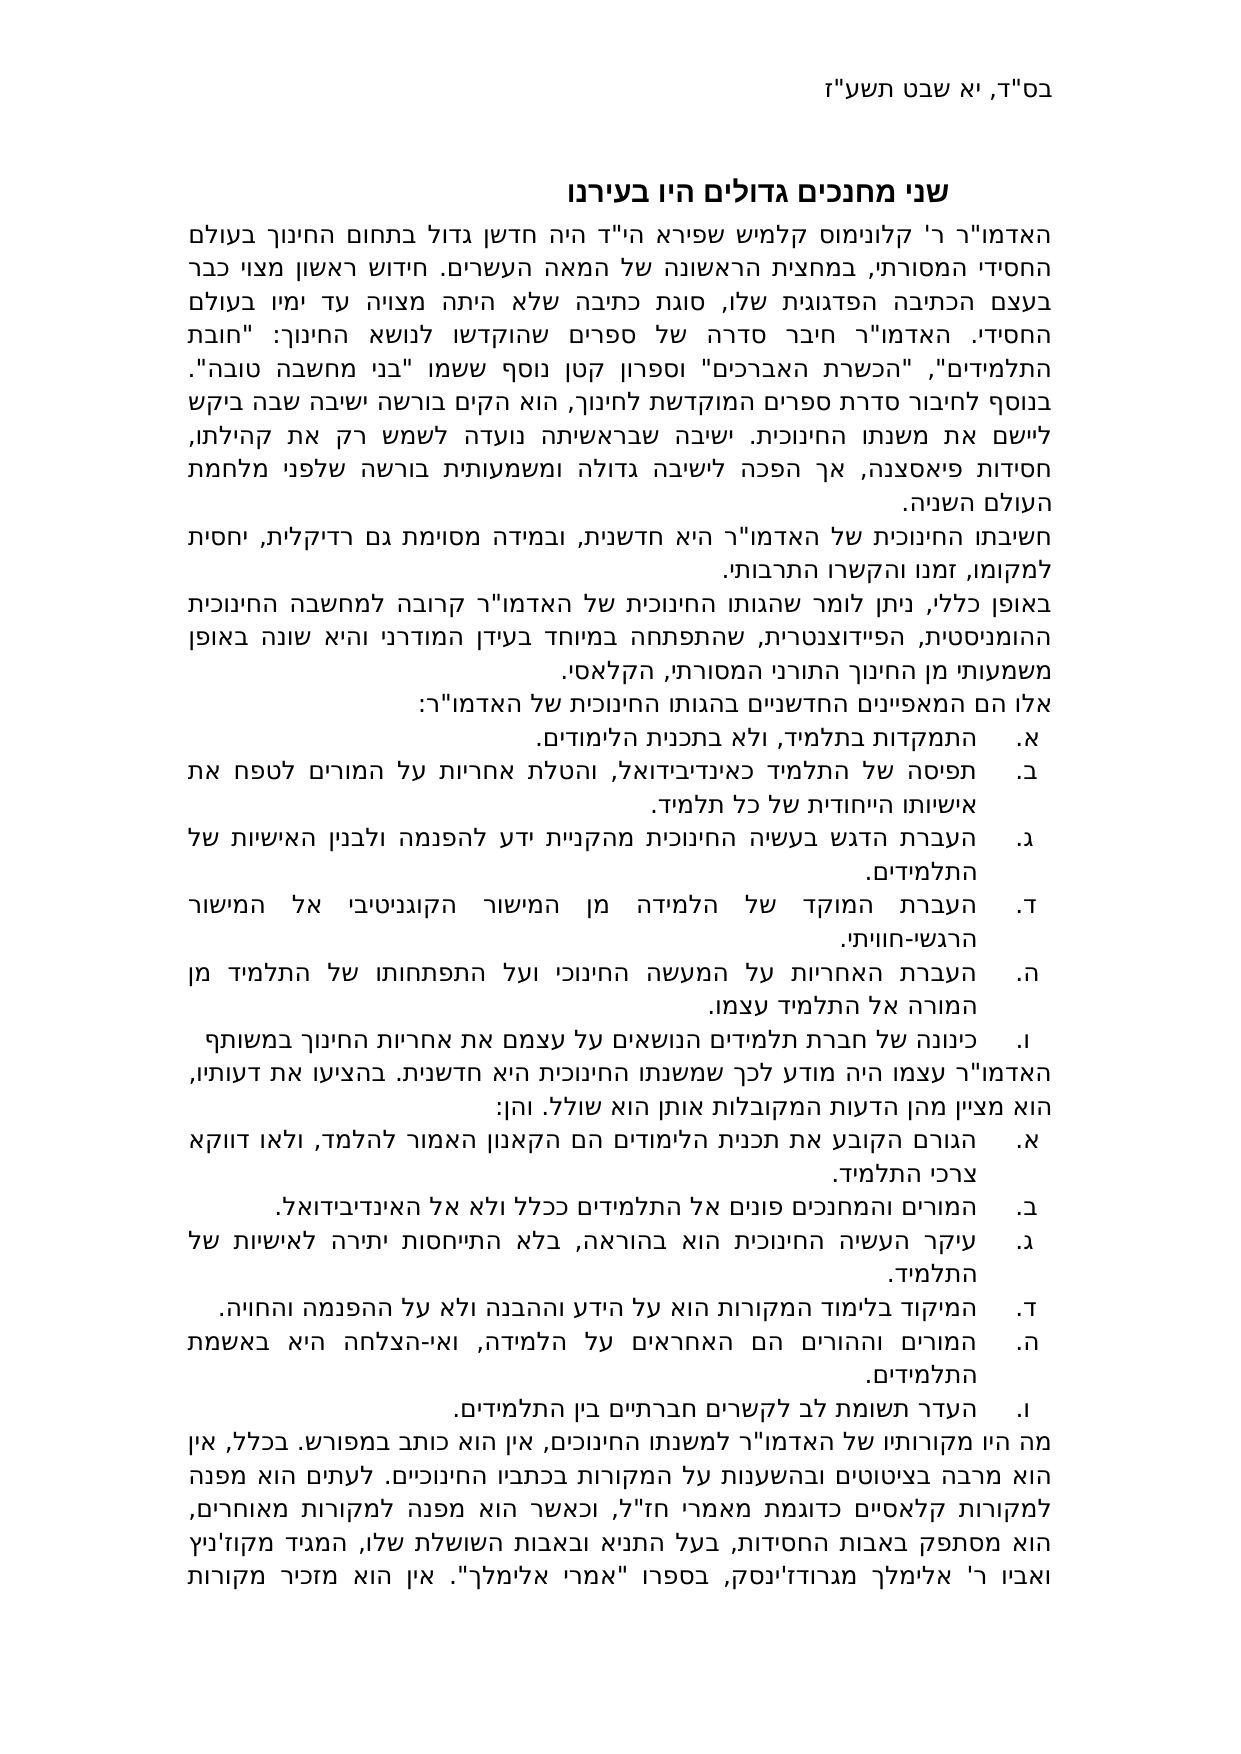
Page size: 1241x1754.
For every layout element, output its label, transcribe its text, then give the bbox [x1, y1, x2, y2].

list כינונה של חברת תלמידים הנושאים על עצמם את אחריות החינוך במשותף [187, 1025, 1015, 1054]
text אלו הם המאפיינים החדשניים בהגותו החינוכית של האדמו"ר: [187, 689, 1053, 718]
text האדמו"ר ר' קלונימוס קלמיש שפירא הי"ד היה חדשן גדול בתחום החינוך בעולם החסידי המסורתי, במחצית הראשונה של המאה העשרים. חידוש ראשון מצוי כבר בעצם הכתיבה הפדגוגית שלו, סוגת כתיבה שלא היתה מצויה עד ימיו בעולם החסידי. האדמו"ר חיבר סדרה של ספרים שהוקדשו לנושא החינוך: "חובת התלמידים", "הכשרת האברכים" וספרון קטן נוסף ששמו "בני מחשבה טובה". בנוסף לחיבור סדרת ספרים המוקדשת לחינוך, הוא הקים בורשה ישיבה שבה ביקש ליישם את משנתו החינוכית. ישיבה שבראשיתה נועדה לשמש רק את קהילתו, חסידות פיאסצנה, אך הפכה לישיבה גדולה ומשמעותית בורשה שלפני מלחמת העולם השניה. [187, 220, 1053, 517]
text חשיבתו החינוכית של האדמו"ר היא חדשנית, ובמידה מסוימת גם רדיקלית, יחסית למקומו, זמנו והקשרו התרבותי. [187, 522, 1053, 584]
list העברת האחריות על המעשה החינוכי ועל התפתחותו של התלמיד מן המורה אל התלמיד עצמו. [187, 958, 1015, 1020]
list תפיסה של התלמיד כאינדיבידואל, והטלת אחריות על המורים לטפח את אישיותו הייחודית של כל תלמיד. [187, 756, 1015, 819]
text באופן כללי, ניתן לומר שהגותו החינוכית של האדמו"ר קרובה למחשבה החינוכית ההומניסטית, הפיידוצנטרית, שהתפתחה במיוחד בעידן המודרני והיא שונה באופן משמעותי מן החינוך התורני המסורתי, הקלאסי. [187, 589, 1053, 685]
list עיקר העשיה החינוכית הוא בהוראה, בלא התייחסות יתירה לאישיות של התלמיד. [187, 1226, 1015, 1289]
list התמקדות בתלמיד, ולא בתכנית הלימודים. [187, 723, 1015, 752]
list העדר תשומת לב לקשרים חברתיים בין התלמידים. [187, 1394, 1015, 1423]
list העברת המוקד של הלמידה מן המישור הקוגניטיבי אל המישור הרגשי-חוויתי. [187, 891, 1015, 953]
list המורים והמחנכים פונים אל התלמידים ככלל ולא אל האינדיבידואל. [187, 1192, 1015, 1222]
subtitle שני מחנכים גדולים היו בעירנו [435, 175, 949, 208]
list המורים וההורים הם האחראים על הלמידה, ואי-הצלחה היא באשמת התלמידים. [187, 1327, 1015, 1389]
list הגורם הקובע את תכנית הלימודים הם הקאנון האמור להלמד, ולאו דווקא צרכי התלמיד. [187, 1125, 1015, 1188]
text האדמו"ר עצמו היה מודע לכך שמשנתו החינוכית היא חדשנית. בהציעו את דעותיו, הוא מציין מהן הדעות המקובלות אותן הוא שולל. והן: [187, 1058, 1053, 1121]
list המיקוד בלימוד המקורות הוא על הידע וההבנה ולא על ההפנמה והחויה. [187, 1293, 1015, 1322]
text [187, 1427, 1053, 1591]
list העברת הדגש בעשיה החינוכית מהקניית ידע להפנמה ולבנין האישיות של התלמידים. [187, 823, 1015, 886]
